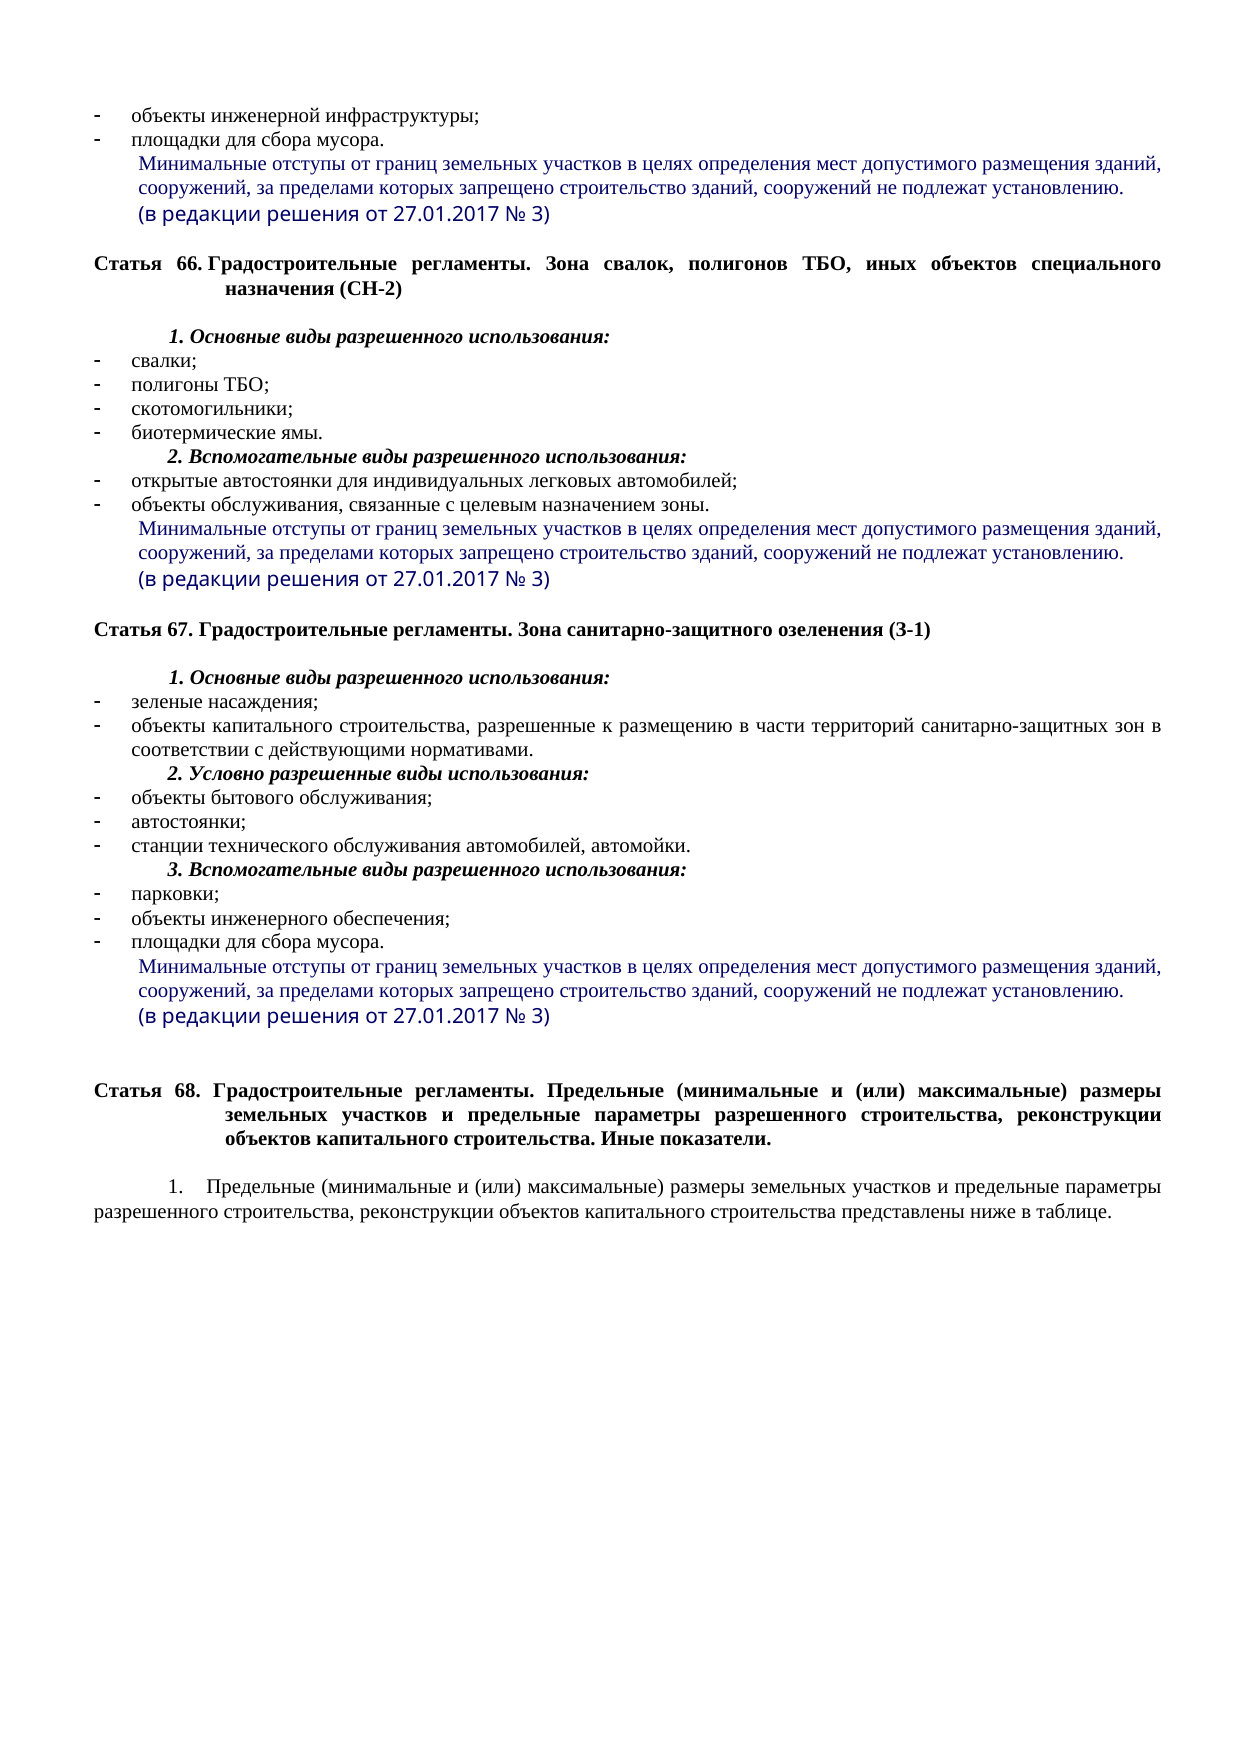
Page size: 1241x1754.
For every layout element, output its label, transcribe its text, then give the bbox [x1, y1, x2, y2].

text (в редакции решения от 27.01.2017 № 3) [138, 199, 1162, 227]
list объекты инженерной инфраструктуры; [94, 103, 1162, 127]
text Статья 66. Градостроительные регламенты. Зона свалок, полигонов ТБО, иных объектов специального назначения (СН-2) [94, 251, 1162, 299]
list открытые автостоянки для индивидуальных легковых автомобилей; [94, 468, 1162, 492]
list свалки; [94, 348, 1162, 372]
list скотомогильники; [94, 396, 1162, 420]
list парковки; [94, 881, 1162, 905]
list объекты бытового обслуживания; [94, 785, 1162, 809]
list объекты капитального строительства, разрешенные к размещению в части территорий санитарно-защитных зон в соответствии с действующими нормативами. [94, 713, 1162, 761]
list автостоянки; [94, 809, 1162, 833]
text Минимальные отступы от границ земельных участков в целях определения мест допустимого размещения зданий, сооружений, за пределами которых запрещено строительство зданий, сооружений не подлежат установлению. [138, 953, 1162, 1002]
text 1. Основные виды разрешенного использования: [94, 665, 1162, 689]
text 2. Вспомогательные виды разрешенного использования: [167, 444, 1162, 468]
text 2. Условно разрешенные виды использования: [167, 761, 1162, 785]
text 1. Основные виды разрешенного использования: [94, 323, 1162, 348]
list зеленые насаждения; [94, 689, 1162, 713]
list объекты инженерного обеспечения; [94, 905, 1162, 929]
list биотермические ямы. [94, 420, 1162, 444]
list Предельные (минимальные и (или) максимальные) размеры земельных участков и предельные параметры разрешенного строительства, реконструкции объектов капитального строительства представлены ниже в таблице. [94, 1174, 1162, 1223]
text Минимальные отступы от границ земельных участков в целях определения мест допустимого размещения зданий, сооружений, за пределами которых запрещено строительство зданий, сооружений не подлежат установлению. [138, 151, 1162, 199]
list станции технического обслуживания автомобилей, автомойки. [94, 833, 1162, 857]
list площадки для сбора мусора. [94, 127, 1162, 151]
text (в редакции решения от 27.01.2017 № 3) [138, 564, 1162, 593]
list объекты обслуживания, связанные с целевым назначением зоны. [94, 492, 1162, 516]
text (в редакции решения от 27.01.2017 № 3) [138, 1002, 1162, 1030]
text 3. Вспомогательные виды разрешенного использования: [167, 857, 1162, 881]
text Статья 67. Градостроительные регламенты. Зона санитарно-защитного озеленения (З-1) [94, 617, 1162, 641]
list полигоны ТБО; [94, 372, 1162, 396]
list площадки для сбора мусора. [94, 929, 1162, 953]
text Статья 68. Градостроительные регламенты. Предельные (минимальные и (или) максимальные) размеры земельных участков и предельные параметры разрешенного строительства, реконструкции объектов капитального строительства. Иные показатели. [94, 1078, 1162, 1150]
text Минимальные отступы от границ земельных участков в целях определения мест допустимого размещения зданий, сооружений, за пределами которых запрещено строительство зданий, сооружений не подлежат установлению. [138, 516, 1162, 564]
